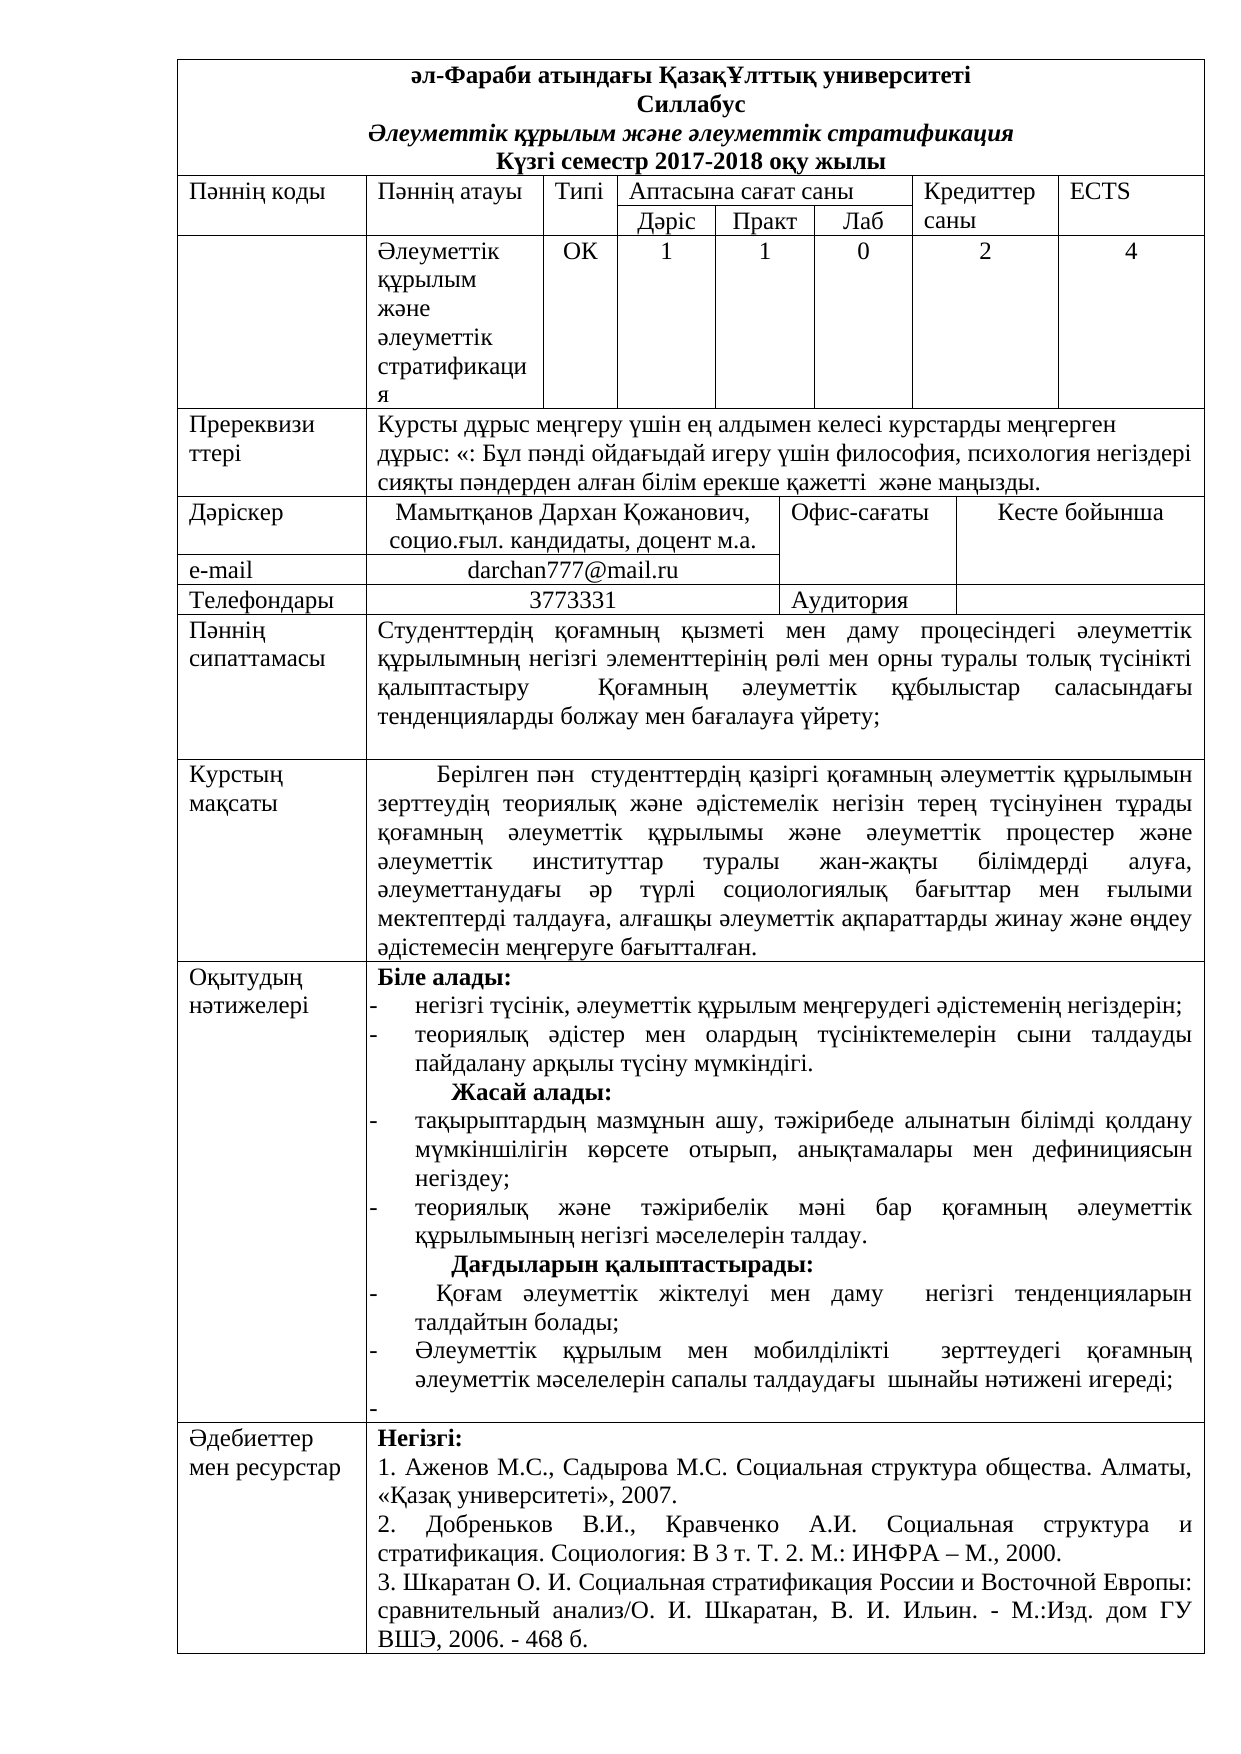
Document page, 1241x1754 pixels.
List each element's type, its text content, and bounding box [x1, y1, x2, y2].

table_cell Мамытқанов Дархан Қожанович, социо.ғыл. кандидаты, доцент м.а. [367, 497, 779, 554]
table_cell 1 [716, 236, 814, 408]
table_cell Практ [716, 206, 814, 235]
table_cell ОК [544, 236, 617, 408]
table_cell Студенттердің қоғамның қызметі мен даму процесіндегі әлеуметтік құрылымның негізгі элементтерінің рөлі мен орны туралы толық түсінікті қалыптастыру Қоғамның әлеуметтік құбылыстар саласындағы тенденцияларды болжау мен бағалауға үйрету; [367, 615, 1204, 758]
table_cell Офис-сағаты [780, 497, 956, 584]
table_cell e-mail [178, 555, 366, 584]
table_cell Пререквизиттері [178, 409, 366, 496]
table_cell Телефондары [178, 585, 366, 614]
table_cell Пәннің коды [178, 176, 366, 235]
table_cell darchan777@mail.ru [367, 555, 779, 584]
table_cell Аптасына сағат саны [618, 176, 912, 205]
table_cell Оқытудың нәтижелері [178, 962, 366, 1422]
table_cell 0 [815, 236, 912, 408]
table_cell Кесте бойынша [957, 497, 1204, 584]
table_cell Кредиттер саны [913, 176, 1058, 235]
table_cell 4 [1059, 236, 1204, 408]
table_cell Курсты дұрыс меңгеру үшін ең алдымен келесі курстарды меңгерген дұрыс: «: Бұл пәнді ойдағыдай игеру үшін философия, психология негіздері сияқты пәндерден алған білім ерекше қажетті және маңызды. [367, 409, 1204, 496]
table_header әл-Фараби атындағы ҚазақҰлттық университеті Силлабус Әлеуметтік құрылым және әлеуметтік стратификация Күзгі семестр 2017-2018 оқу жылы [178, 60, 1204, 175]
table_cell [178, 1423, 366, 1653]
table_cell Біле алады: негізгі түсінік, әлеуметтік құрылым меңгерудегі әдістеменің негіздерін; теориялық әдістер мен олардың түсініктемелерін сыни талдауды пайдалану арқылы түсіну мүмкіндігі. Жасай алады: тақырыптардың мазмұнын ашу, тәжірибеде алынатын білімді қолдану мүмкіншілігін көрсете отырып, анықтамалары мен дефинициясын негіздеу; теориялық және тәжірибелік мәні бар қоғамның әлеуметтік құрылымының негізгі мәселелерін талдау. Дағдыларын қалыптастырады: Қоғам әлеуметтік жіктелуі мен даму негізгі тенденцияларын талдайтын болады; Әлеуметтік құрылым мен мобилділікті зерттеудегі қоғамның әлеуметтік мәселелерін сапалы талдаудағы шынайы нәтижені игереді; [367, 962, 1204, 1422]
table_cell Пәннің сипаттамасы [178, 615, 366, 758]
table_cell Курстың мақсаты [178, 760, 366, 961]
table_cell Типі [544, 176, 617, 235]
table_cell 3773331 [367, 585, 779, 614]
table_cell 2 [913, 236, 1058, 408]
table_cell [178, 236, 366, 408]
table_cell Берілген пән студенттердің қазіргі қоғамның әлеуметтік құрылымын зерттеудің теориялық және әдістемелік негізін терең түсінуінен тұрады қоғамның әлеуметтік құрылымы және әлеуметтік процестер және әлеуметтік институттар туралы жан-жақты білімдерді алуға, әлеуметтанудағы әр түрлі социологиялық бағыттар мен ғылыми мектептерді талдауға, алғашқы әлеуметтік ақпараттарды жинау және өңдеу әдістемесін меңгеруге бағытталған. [367, 760, 1204, 961]
table_cell ECTS [1059, 176, 1204, 235]
table_cell Аудитория [780, 585, 956, 614]
table_cell Дәріс [618, 206, 715, 235]
table_cell Әлеуметтік құрылым және әлеуметтік стратификация [367, 236, 543, 408]
table_cell Лаб [815, 206, 912, 235]
table_cell [957, 585, 1204, 614]
table_cell 1 [618, 236, 715, 408]
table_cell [367, 1423, 1204, 1653]
table_cell Пәннің атауы [367, 176, 543, 235]
table_cell Дәріскер [178, 497, 366, 554]
